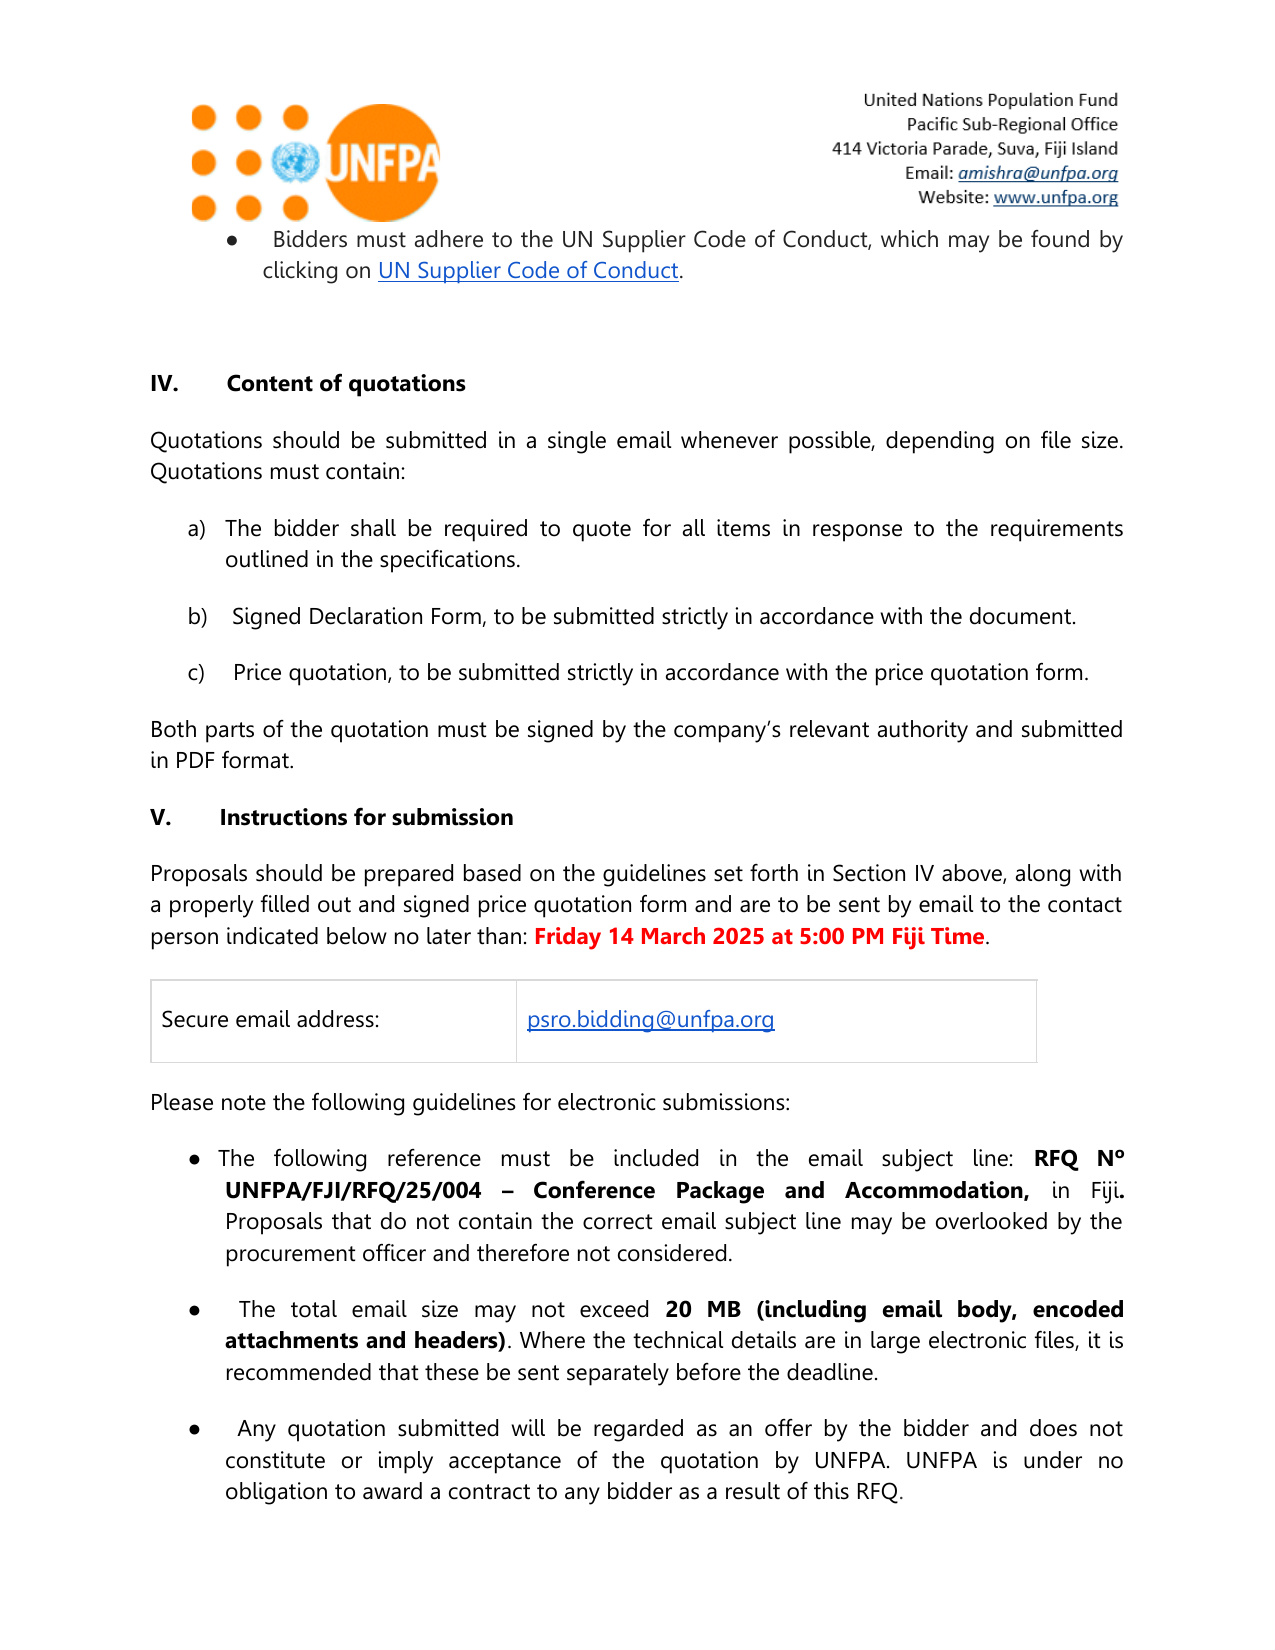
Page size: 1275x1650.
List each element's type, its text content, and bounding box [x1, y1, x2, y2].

text ● Bidders must adhere to the UN Supplier Code of Conduct, which may be found by clicking on UN Supplier Code of Conduct. [225, 226, 1125, 284]
text Quotations should be submitted in a single email whenever possible, depending on file size. Quotations must contain: [150, 426, 1125, 485]
text IV. Content of quotations [150, 370, 1125, 397]
text ● The total email size may not exceed 20 MB (including email body, encoded attachments and headers). Where the technical details are in large electronic files, it is recommended that these be sent separately before the deadline. [187, 1296, 1125, 1386]
text b) Signed Declaration Form, to be submitted strictly in accordance with the document. [187, 602, 1125, 629]
table_header psro.bidding@unfpa.org [517, 981, 1036, 1062]
picture [191, 104, 441, 222]
text Please note the following guidelines for electronic submissions: [150, 1088, 1125, 1116]
text c) Price quotation, to be submitted strictly in accordance with the price quotation form. [187, 659, 1125, 686]
text Proposals should be prepared based on the guidelines set forth in Section IV above, along with a properly filled out and signed price quotation form and are to be sent by email to the contact person indicated below no later than: Friday 14 March 2025 at 5:00 PM Fiji Time. [150, 859, 1125, 950]
text ● The following reference must be included in the email subject line: RFQ Nº UNFPA/FJI/RFQ/25/004 – Conference Package and Accommodation, in Fiji. Proposals that do not contain the correct email subject line may be overlooked by the procurement officer and therefore not considered. [187, 1145, 1125, 1266]
text V. Instructions for submission [150, 803, 1125, 830]
table_header Secure email address: [152, 981, 516, 1062]
picture [828, 75, 1125, 222]
text a) The bidder shall be required to quote for all items in response to the requirements outlined in the specifications. [187, 514, 1125, 573]
text ● Any quotation submitted will be regarded as an offer by the bidder and does not constitute or imply acceptance of the quotation by UNFPA. UNFPA is under no obligation to award a contract to any bidder as a result of this RFQ. [187, 1415, 1125, 1505]
text Both parts of the quotation must be signed by the company’s relevant authority and submitted in PDF format. [150, 715, 1125, 774]
